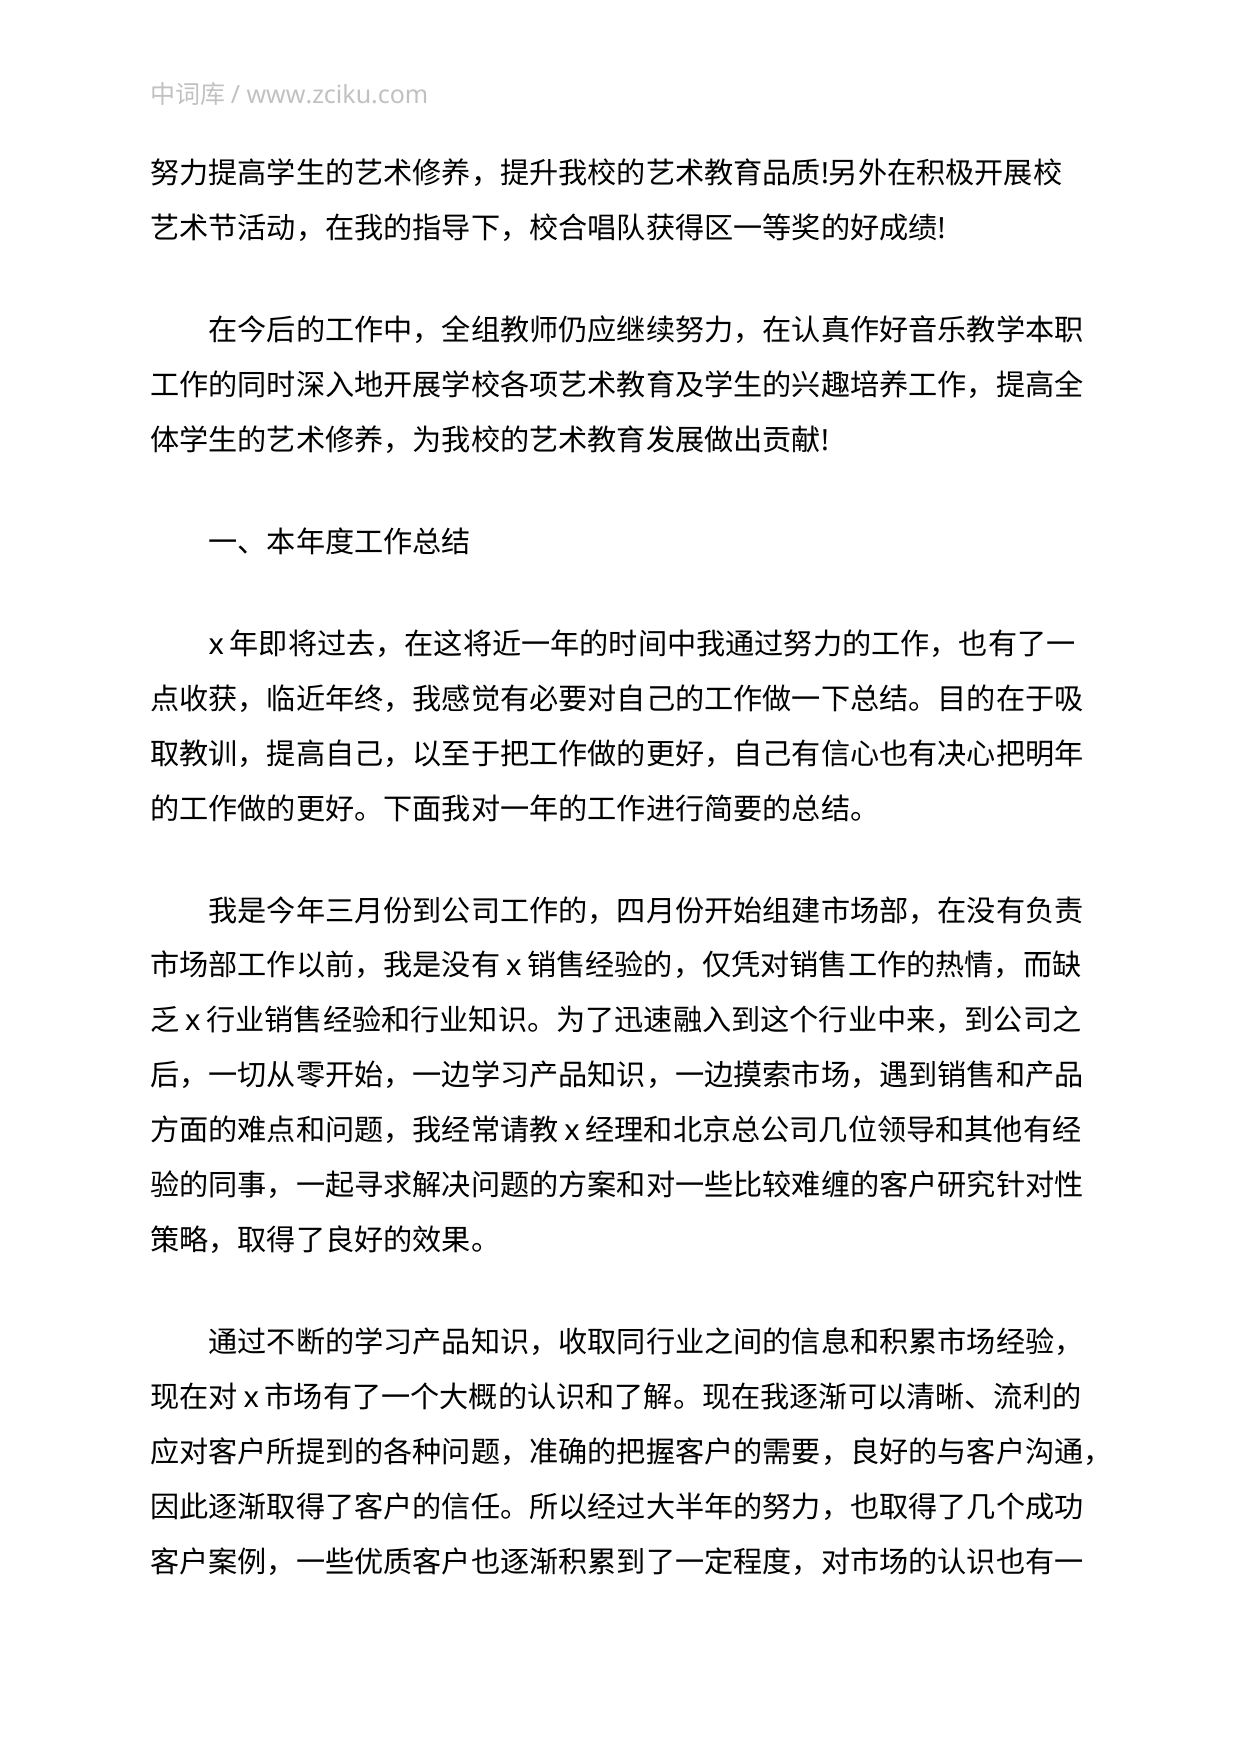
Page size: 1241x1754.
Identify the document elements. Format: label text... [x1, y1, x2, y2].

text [150, 150, 1090, 247]
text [150, 1318, 1090, 1581]
text 在今后的工作中，全组教师仍应继续努力，在认真作好音乐教学本职工作的同时深入地开展学校各项艺术教育及学生的兴趣培养工作，提高全体学生的艺术修养，为我校的艺术教育发展做出贡献! [150, 307, 1090, 459]
text 一、本年度工作总结 [150, 519, 1090, 561]
text 我是今年三月份到公司工作的，四月份开始组建市场部，在没有负责市场部工作以前，我是没有x销售经验的，仅凭对销售工作的热情，而缺乏x行业销售经验和行业知识。为了迅速融入到这个行业中来，到公司之后，一切从零开始，一边学习产品知识，一边摸索市场，遇到销售和产品方面的难点和问题，我经常请教x经理和北京总公司几位领导和其他有经验的同事，一起寻求解决问题的方案和对一些比较难缠的客户研究针对性策略，取得了良好的效果。 [150, 887, 1090, 1259]
text x年即将过去，在这将近一年的时间中我通过努力的工作，也有了一点收获，临近年终，我感觉有必要对自己的工作做一下总结。目的在于吸取教训，提高自己，以至于把工作做的更好，自己有信心也有决心把明年的工作做的更好。下面我对一年的工作进行简要的总结。 [150, 621, 1090, 828]
